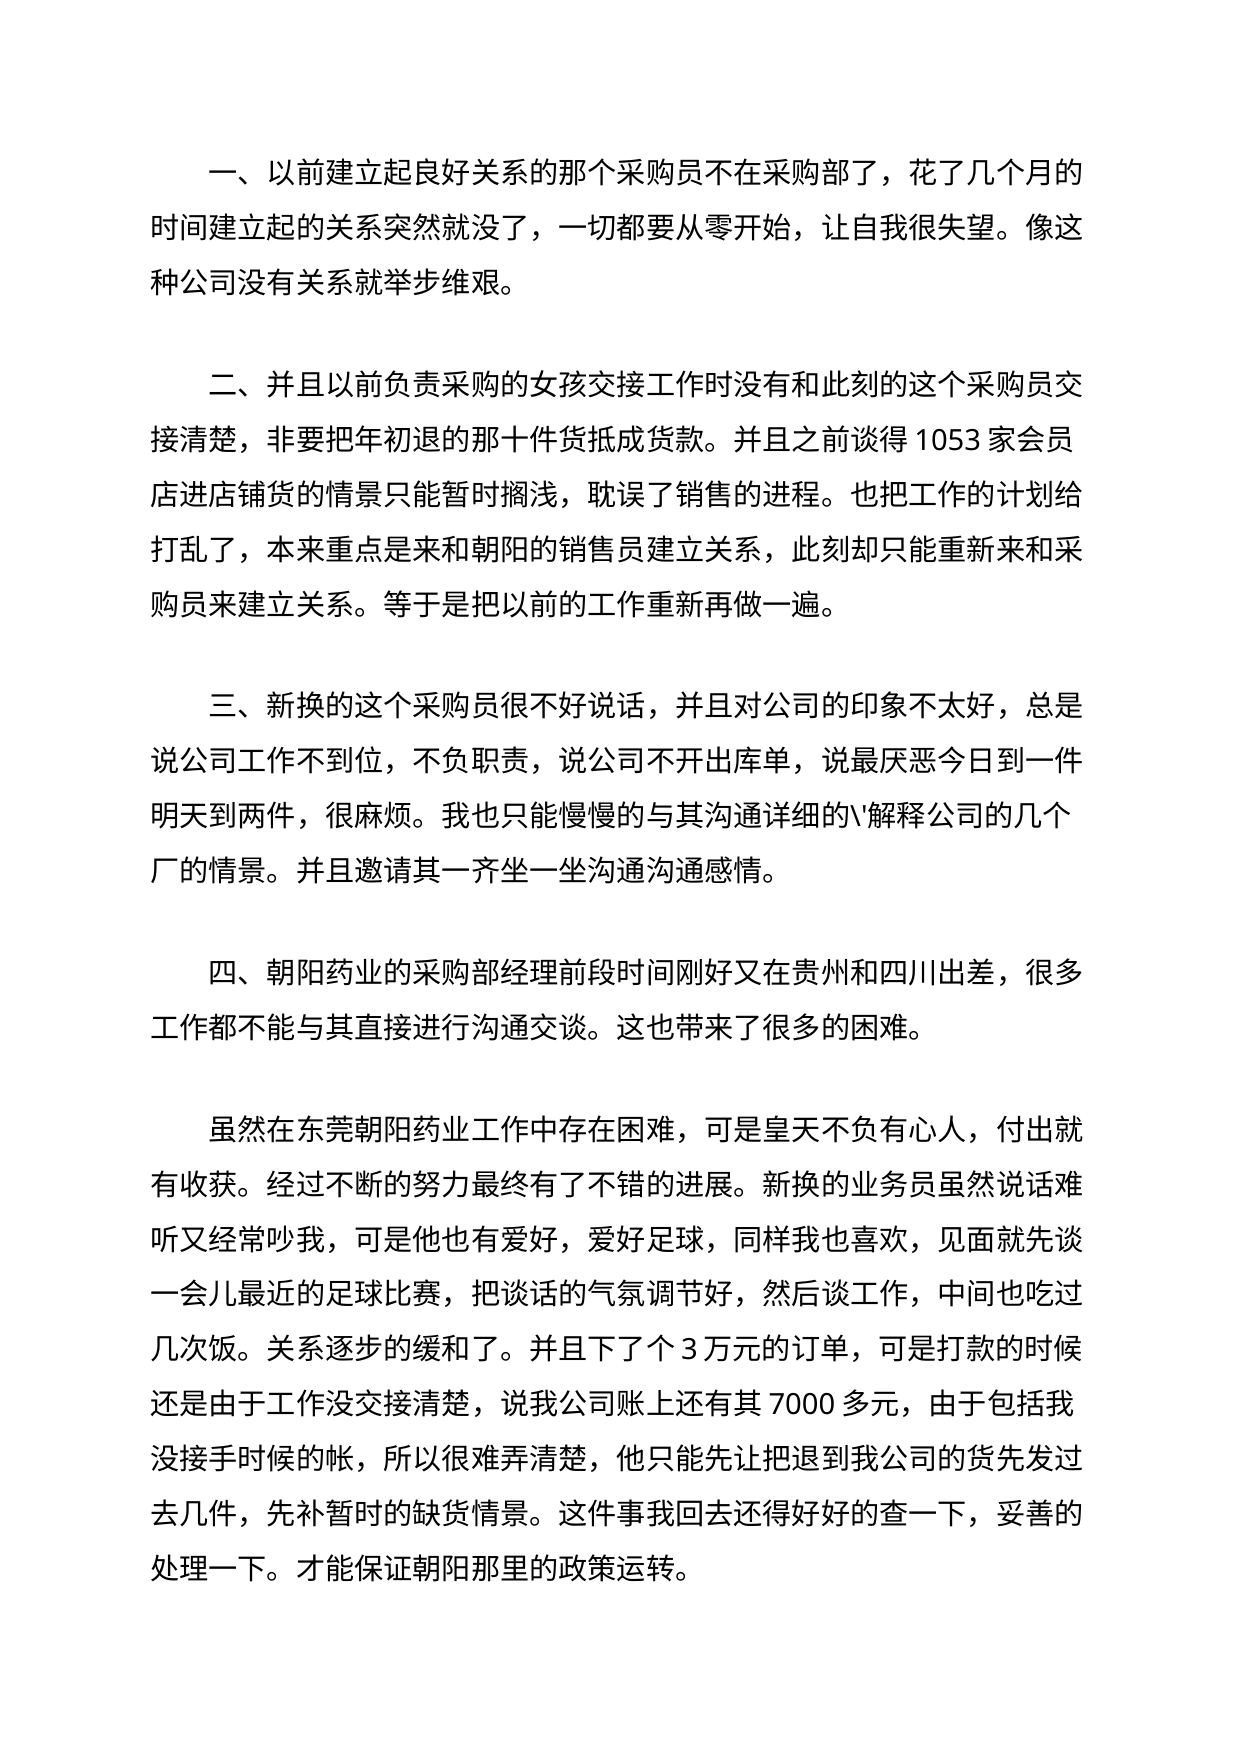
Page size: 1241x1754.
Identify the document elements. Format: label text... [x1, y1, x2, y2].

text 一、以前建立起良好关系的那个采购员不在采购部了，花了几个月的时间建立起的关系突然就没了，一切都要从零开始，让自我很失望。像这种公司没有关系就举步维艰。 [150, 150, 1090, 302]
text 虽然在东莞朝阳药业工作中存在困难，可是皇天不负有心人，付出就有收获。经过不断的努力最终有了不错的进展。新换的业务员虽然说话难听又经常吵我，可是他也有爱好，爱好足球，同样我也喜欢，见面就先谈一会儿最近的足球比赛，把谈话的气氛调节好，然后谈工作，中间也吃过几次饭。关系逐步的缓和了。并且下了个3万元的订单，可是打款的时候还是由于工作没交接清楚，说我公司账上还有其7000多元，由于包括我没接手时候的帐，所以很难弄清楚，他只能先让把退到我公司的货先发过去几件，先补暂时的缺货情景。这件事我回去还得好好的查一下，妥善的处理一下。才能保证朝阳那里的政策运转。 [150, 1106, 1090, 1588]
text 四、朝阳药业的采购部经理前段时间刚好又在贵州和四川出差，很多工作都不能与其直接进行沟通交谈。这也带来了很多的困难。 [150, 949, 1090, 1047]
text 三、新换的这个采购员很不好说话，并且对公司的印象不太好，总是说公司工作不到位，不负职责，说公司不开出库单，说最厌恶今日到一件明天到两件，很麻烦。我也只能慢慢的与其沟通详细的\'解释公司的几个厂的情景。并且邀请其一齐坐一坐沟通沟通感情。 [150, 683, 1090, 890]
text 二、并且以前负责采购的女孩交接工作时没有和此刻的这个采购员交接清楚，非要把年初退的那十件货抵成货款。并且之前谈得1053家会员店进店铺货的情景只能暂时搁浅，耽误了销售的进程。也把工作的计划给打乱了，本来重点是来和朝阳的销售员建立关系，此刻却只能重新来和采购员来建立关系。等于是把以前的工作重新再做一遍。 [150, 362, 1090, 623]
